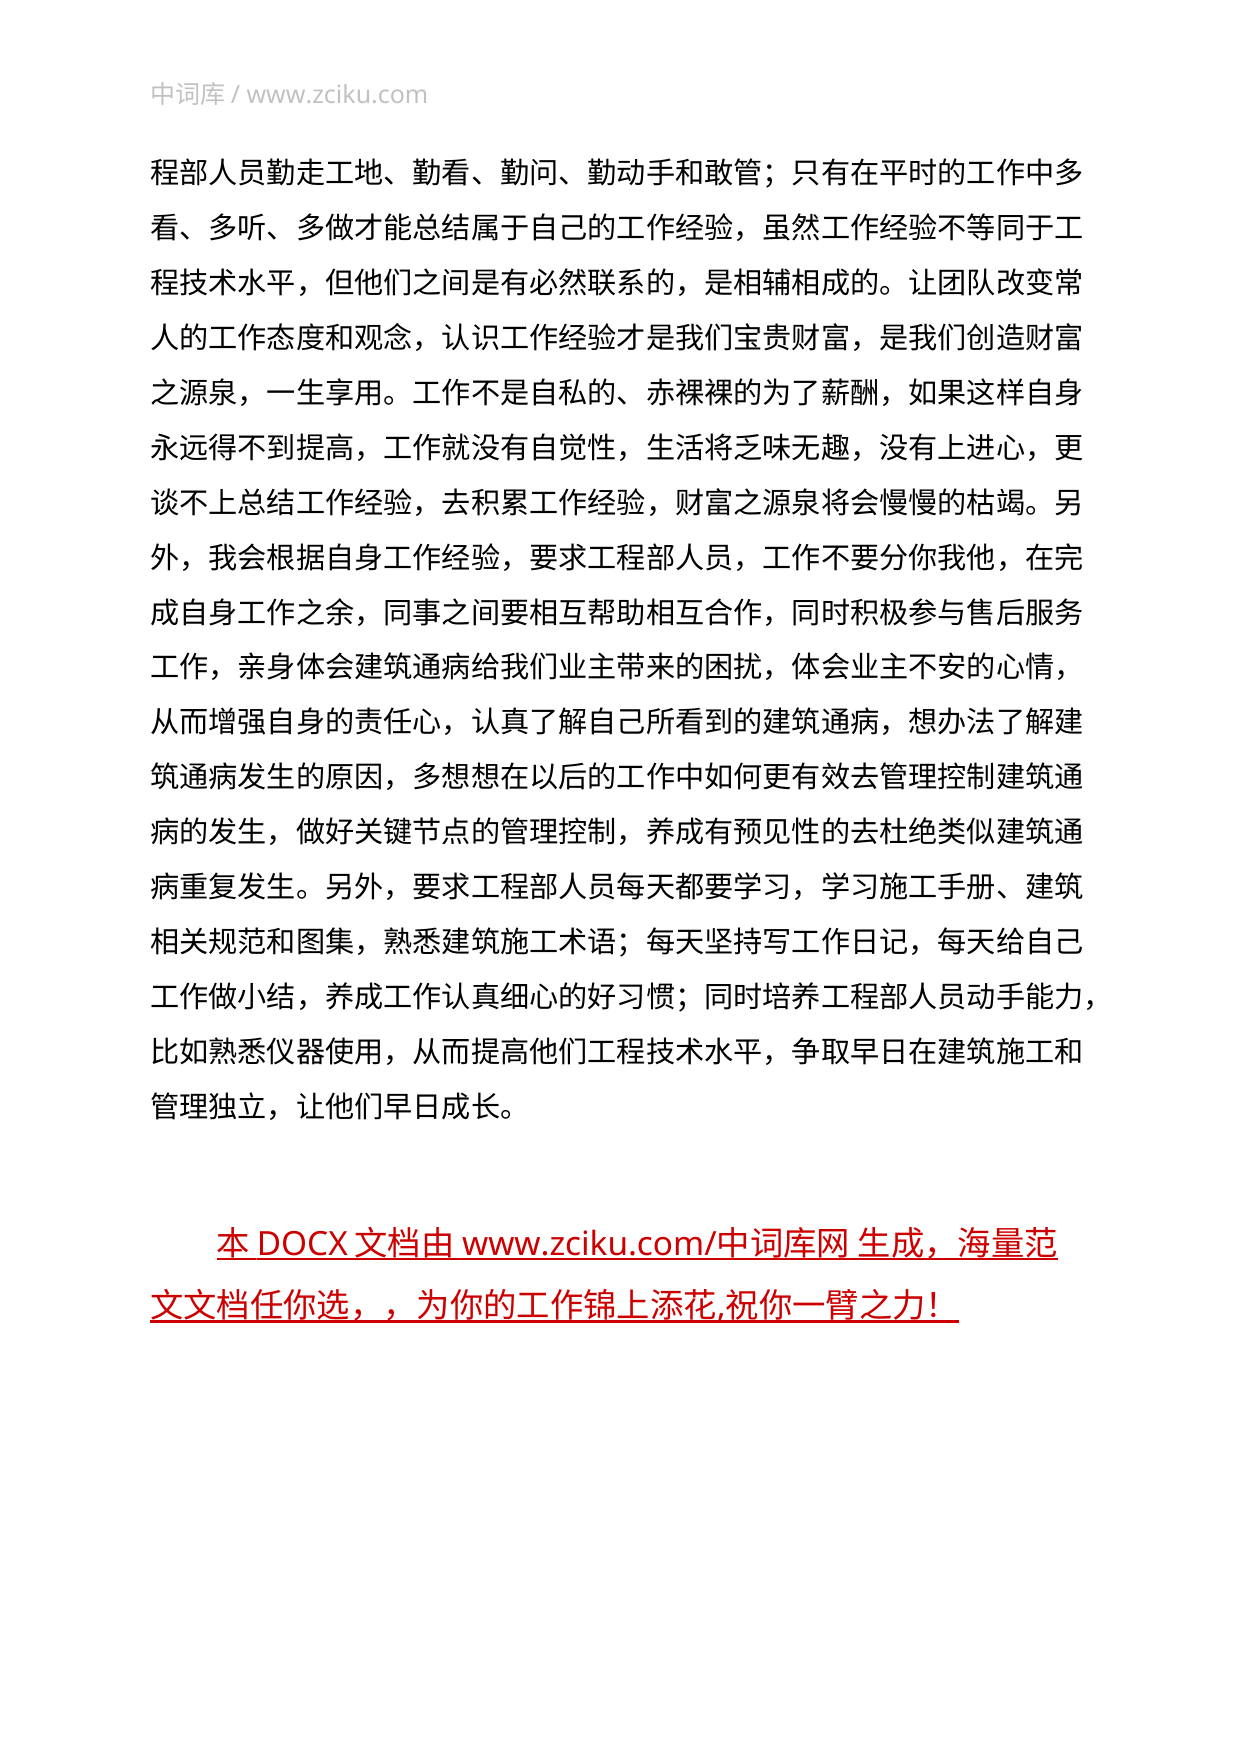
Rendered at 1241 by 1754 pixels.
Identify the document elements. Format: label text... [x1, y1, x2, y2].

text 本DOCX文档由 www.zciku.com/中词库网 生成，海量范文文档任你选，，为你的工作锦上添花,祝你一臂之力！ [150, 1216, 1090, 1327]
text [150, 150, 1090, 1126]
